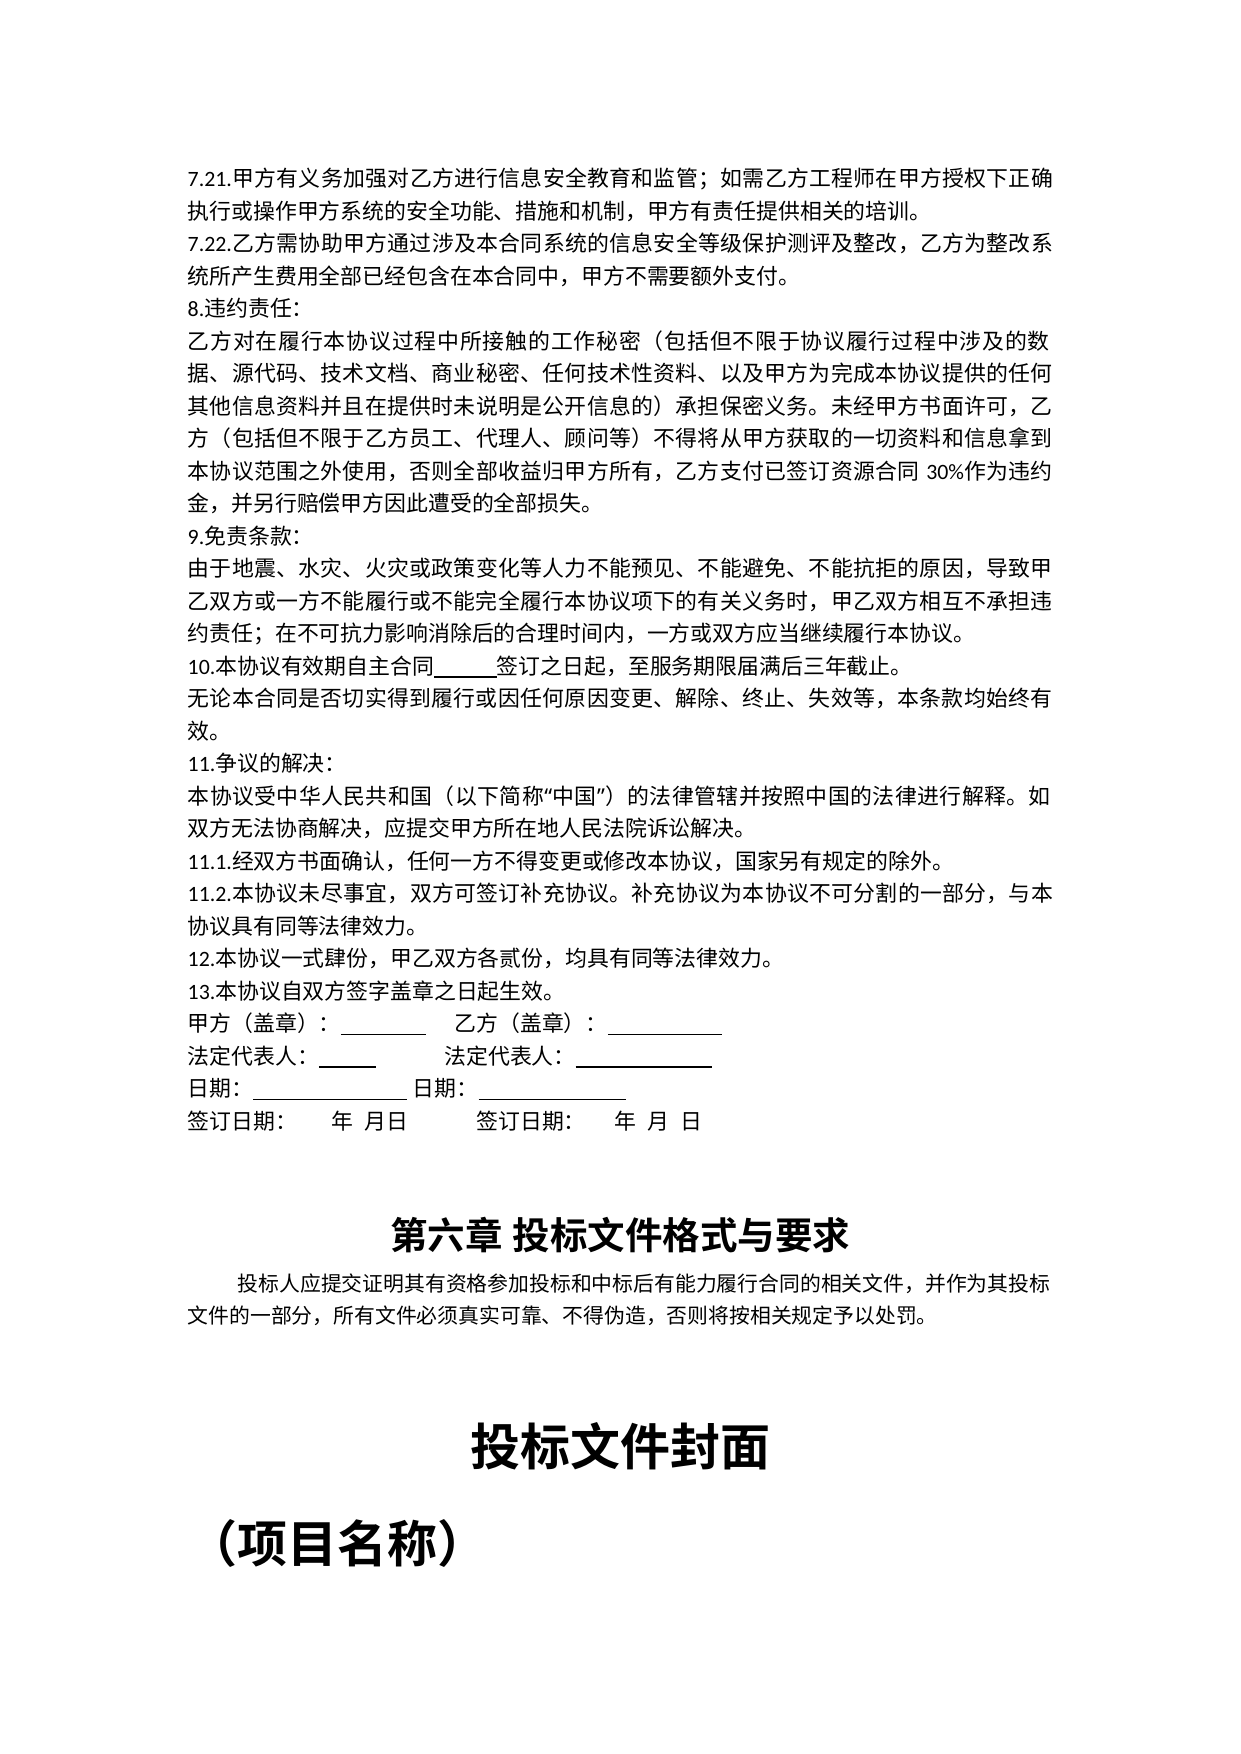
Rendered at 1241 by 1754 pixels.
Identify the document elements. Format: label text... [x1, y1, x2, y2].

text 8.违约责任： [187, 292, 1053, 324]
text 投标文件封面 [187, 1397, 1053, 1494]
text 7.22.乙方需协助甲方通过涉及本合同系统的信息安全等级保护测评及整改，乙方为整改系统所产生费用全部已经包含在本合同中，甲方不需要额外支付。 [187, 227, 1053, 292]
text 投标人应提交证明其有资格参加投标和中标后有能力履行合同的相关文件，并作为其投标文件的一部分，所有文件必须真实可靠、不得伪造，否则将按相关规定予以处罚。 [187, 1267, 1053, 1332]
text 甲方（盖章）： 乙方（盖章）： [187, 1007, 1053, 1039]
text 11.争议的解决： [187, 747, 1053, 779]
text 7.21.甲方有义务加强对乙方进行信息安全教育和监管；如需乙方工程师在甲方授权下正确执行或操作甲方系统的安全功能、措施和机制，甲方有责任提供相关的培训。 [187, 162, 1053, 227]
text 9.免责条款： [187, 519, 1053, 552]
text 10.本协议有效期自主合同 签订之日起，至服务期限届满后三年截止。 [187, 649, 1053, 682]
text 本协议受中华人民共和国（以下简称“中国”）的法律管辖并按照中国的法律进行解释。如双方无法协商解决，应提交甲方所在地人民法院诉讼解决。 [187, 779, 1053, 844]
text 法定代表人： 法定代表人： [187, 1039, 1053, 1072]
text （项目名称） [187, 1494, 1053, 1592]
text 无论本合同是否切实得到履行或因任何原因变更、解除、终止、失效等，本条款均始终有效。 [187, 682, 1053, 747]
text 11.1.经双方书面确认，任何一方不得变更或修改本协议，国家另有规定的除外。 [187, 844, 1053, 877]
text 签订日期： 年 月日 签订日期： 年 月 日 [187, 1104, 1053, 1137]
text 乙方对在履行本协议过程中所接触的工作秘密（包括但不限于协议履行过程中涉及的数据、源代码、技术文档、商业秘密、任何技术性资料、以及甲方为完成本协议提供的任何其他信息资料并且在提供时未说明是公开信息的）承担保密义务。未经甲方书面许可，乙方（包括但不限于乙方员工、代理人、顾问等）不得将从甲方获取的一切资料和信息拿到本协议范围之外使用，否则全部收益归甲方所有，乙方支付已签订资源合同30%作为违约金，并另行赔偿甲方因此遭受的全部损失。 [187, 324, 1053, 519]
text 第六章 投标文件格式与要求 [187, 1202, 1053, 1267]
text 11.2.本协议未尽事宜，双方可签订补充协议。补充协议为本协议不可分割的一部分，与本协议具有同等法律效力。 [187, 877, 1053, 942]
text 13.本协议自双方签字盖章之日起生效。 [187, 974, 1053, 1007]
text 由于地震、水灾、火灾或政策变化等人力不能预见、不能避免、不能抗拒的原因，导致甲乙双方或一方不能履行或不能完全履行本协议项下的有关义务时，甲乙双方相互不承担违约责任；在不可抗力影响消除后的合理时间内，一方或双方应当继续履行本协议。 [187, 552, 1053, 649]
text 12.本协议一式肆份，甲乙双方各贰份，均具有同等法律效力。 [187, 942, 1053, 974]
text 日期： 日期： [187, 1072, 1053, 1104]
